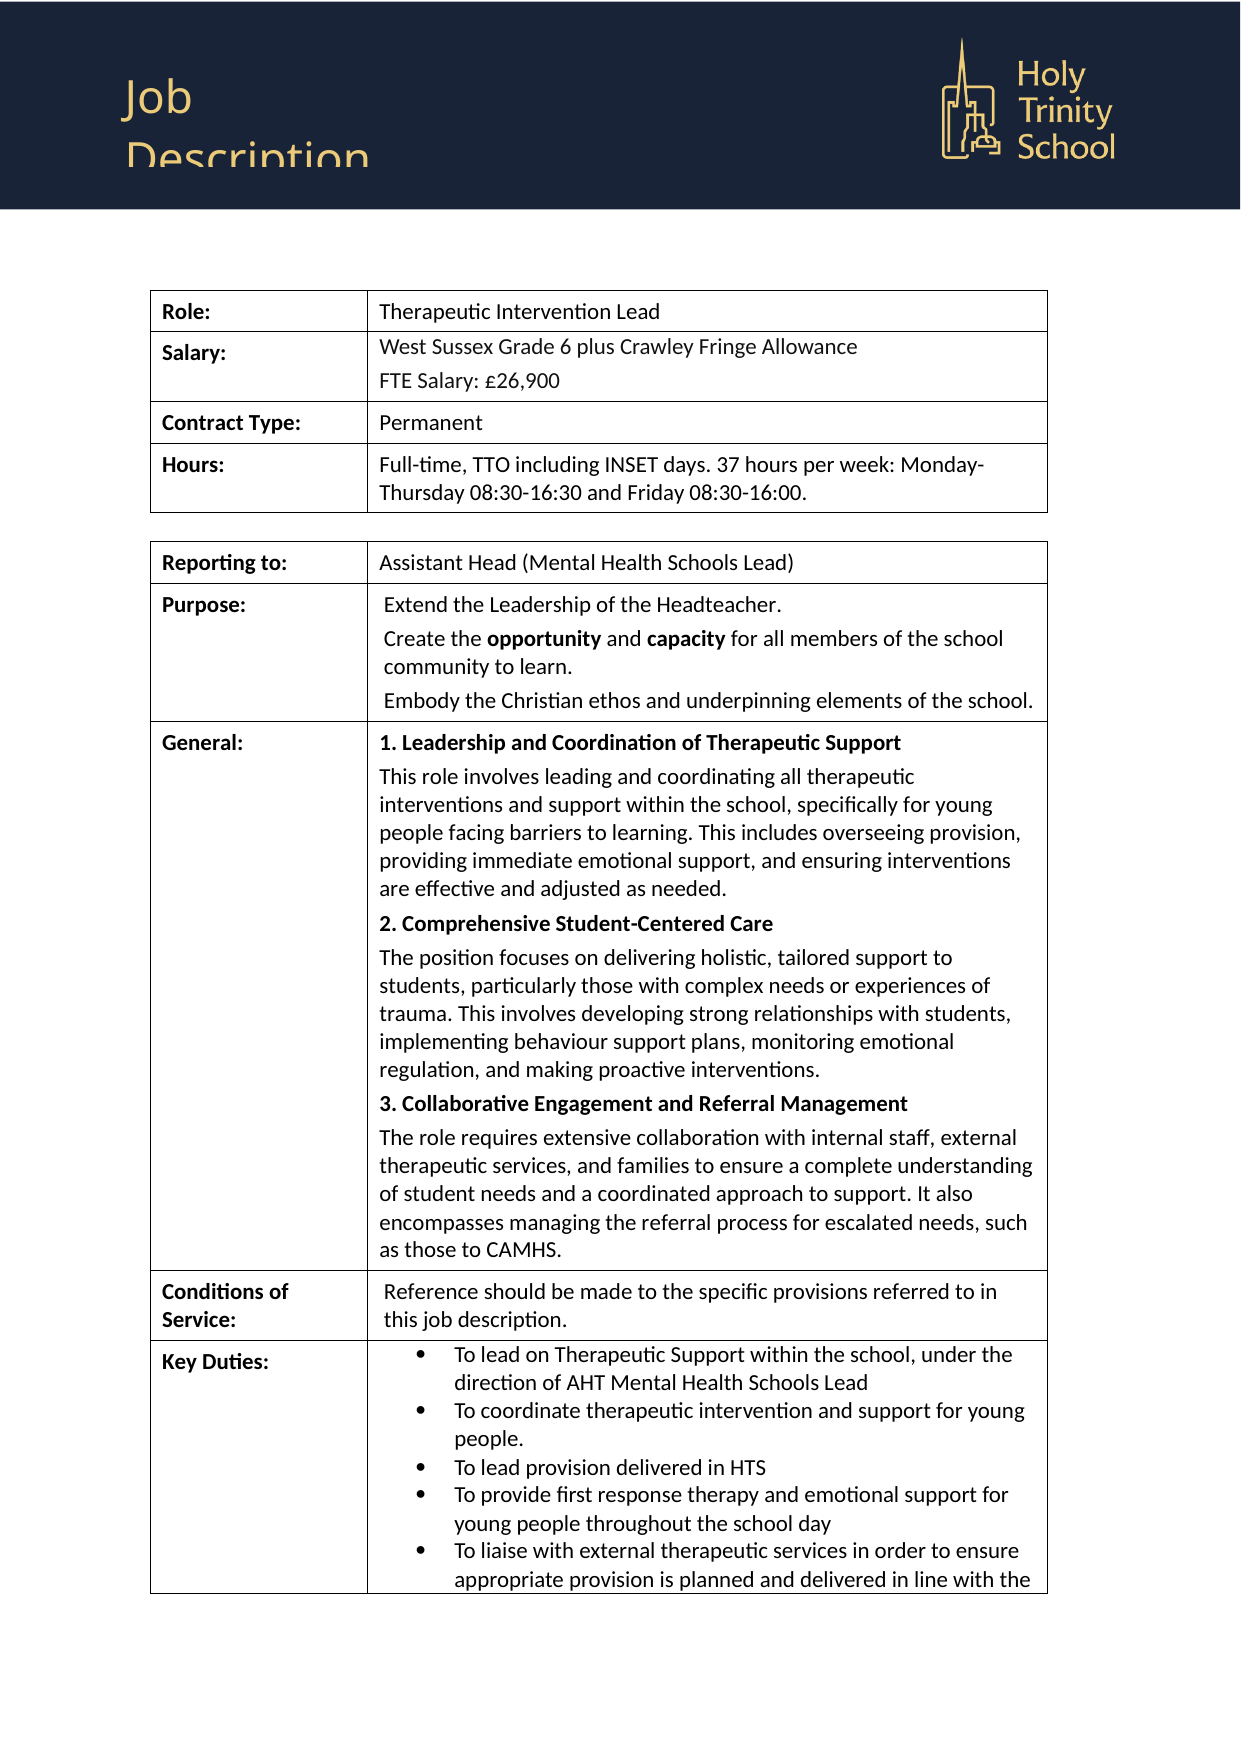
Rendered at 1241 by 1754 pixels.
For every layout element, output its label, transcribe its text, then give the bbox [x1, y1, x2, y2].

table_cell Extend the Leadership of the Headteacher. Create the opportunity and capacity for all members of the school community to learn. Embody the Christian ethos and underpinning elements of the school. [368, 584, 1047, 721]
table_cell Reference should be made to the specific provisions referred to in this job description. [368, 1271, 1047, 1339]
table_cell Key Duties: [151, 1341, 367, 1593]
table_cell Full-time, TTO including INSET days. 37 hours per week: Monday- Thursday 08:30-16:30 and Friday 08:30-16:00. [368, 444, 1047, 512]
table_cell General: [151, 722, 367, 1270]
table_cell 1. Leadership and Coordination of Therapeutic Support This role involves leading and coordinating all therapeutic interventions and support within the school, specifically for young people facing barriers to learning. This includes overseeing provision, providing immediate emotional support, and ensuring interventions are effective and adjusted as needed. 2. Comprehensive Student-Centered Care The position focuses on delivering holistic, tailored support to students, particularly those with complex needs or experiences of trauma. This involves developing strong relationships with students, implementing behaviour support plans, monitoring emotional regulation, and making proactive interventions. 3. Collaborative Engagement and Referral Management The role requires extensive collaboration with internal staff, external therapeutic services, and families to ensure a complete understanding of student needs and a coordinated approach to support. It also encompasses managing the referral process for escalated needs, such as those to CAMHS. [368, 722, 1047, 1270]
table_header Reporting to: [151, 542, 367, 583]
table_cell Permanent [368, 402, 1047, 442]
table_header Assistant Head (Mental Health Schools Lead) [368, 542, 1047, 583]
table_cell Conditions of Service: [151, 1271, 367, 1339]
table_cell Contract Type: [151, 402, 367, 442]
picture [942, 37, 1115, 159]
table_header Therapeutic Intervention Lead [368, 291, 1047, 331]
table_cell West Sussex Grade 6 plus Crawley Fringe Allowance FTE Salary: £26,900 [368, 332, 1047, 401]
table_cell Purpose: [151, 584, 367, 721]
table_header Role: [151, 291, 367, 331]
table_cell Hours: [151, 444, 367, 512]
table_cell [368, 1341, 1047, 1593]
table_cell Salary: [151, 332, 367, 401]
